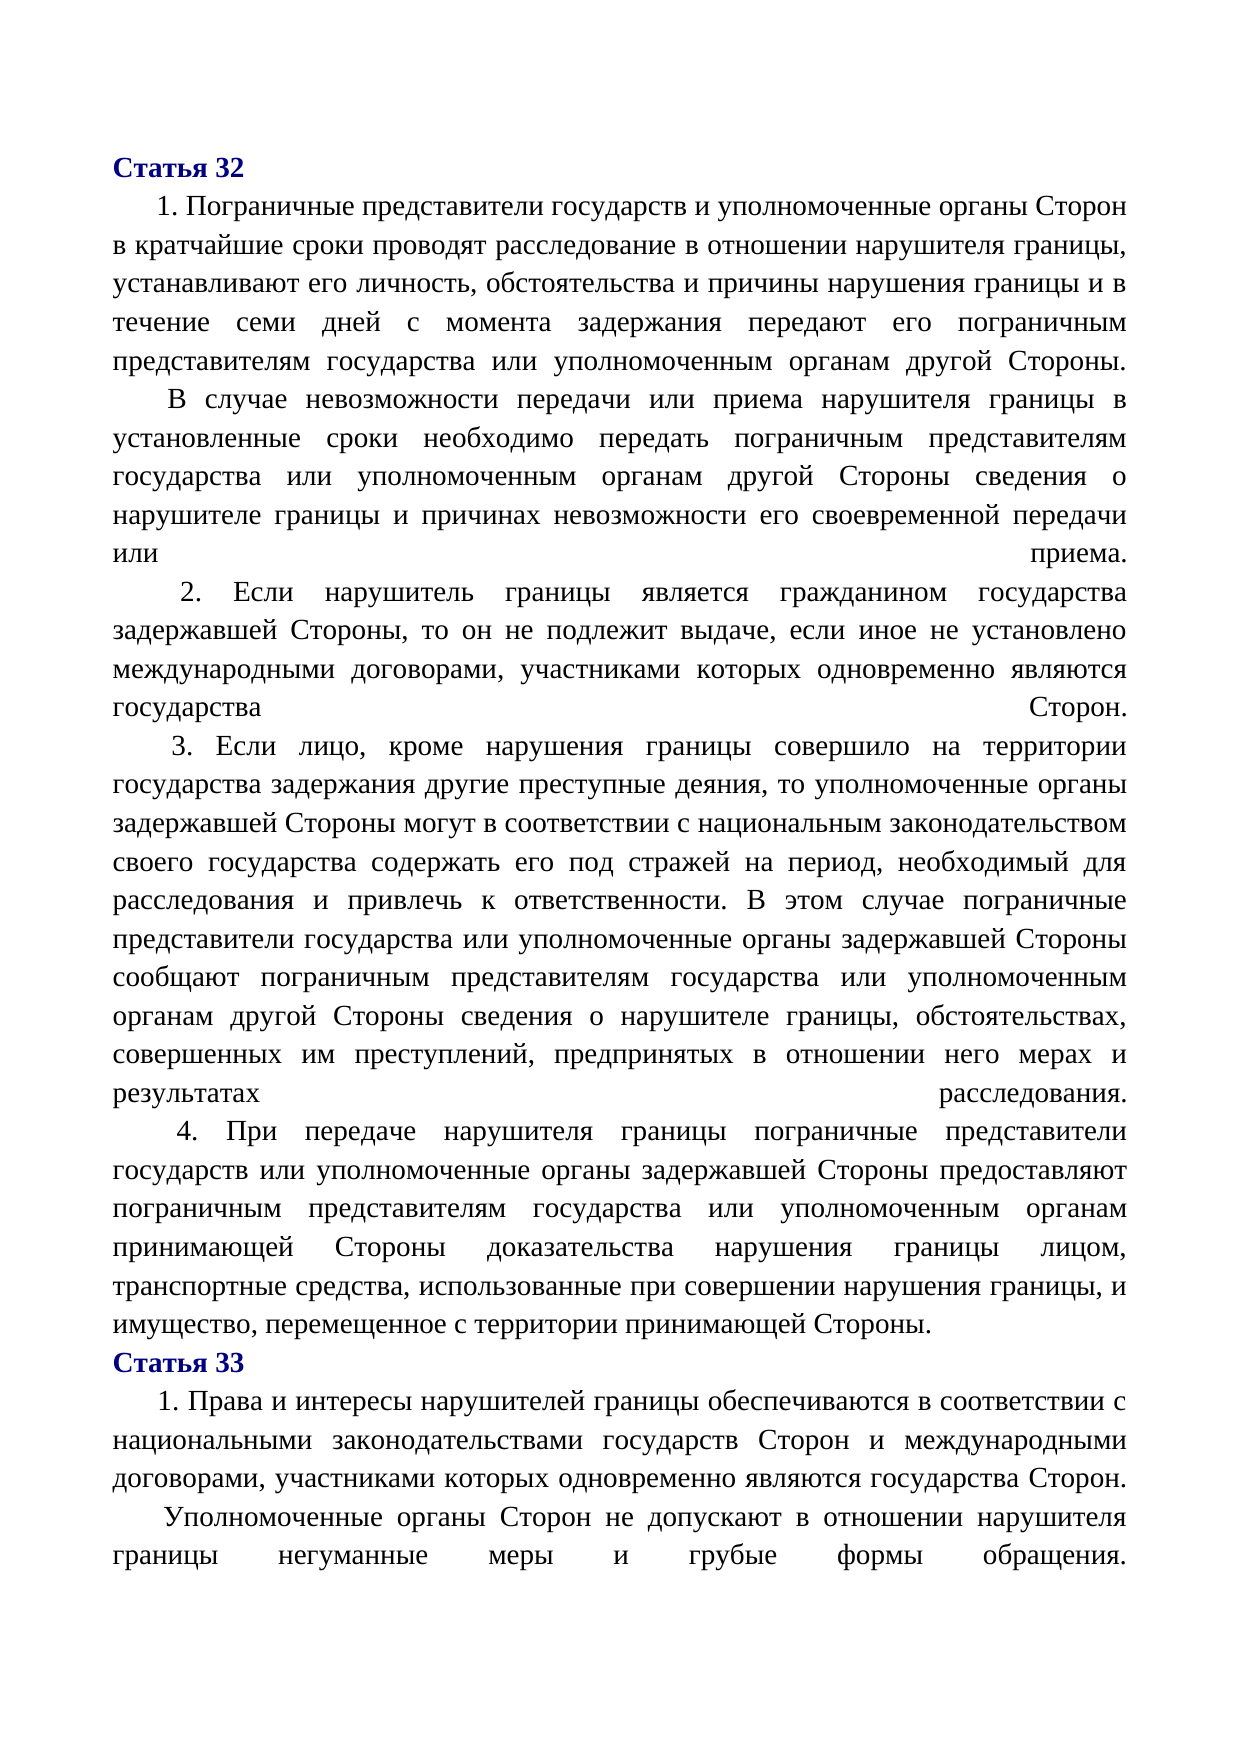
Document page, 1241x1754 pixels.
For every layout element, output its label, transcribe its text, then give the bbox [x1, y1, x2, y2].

text Статья 32 [112, 150, 1128, 183]
text 1. Пограничные представители государств и уполномоченные органы Сторон в кратчайшие сроки проводят расследование в отношении нарушителя границы, устанавливают его личность, обстоятельства и причины нарушения границы и в течение семи дней с момента задержания передают его пограничным представителям государства или уполномоченным органам другой Стороны. В случае невозможности передачи или приема нарушителя границы в установленные сроки необходимо передать пограничным представителям государства или уполномоченным органам другой Стороны сведения о нарушителе границы и причинах невозможности его своевременной передачи или приема. 2. Если нарушитель границы является гражданином государства задержавшей Стороны, то он не подлежит выдаче, если иное не установлено международными договорами, участниками которых одновременно являются государства Сторон. 3. Если лицо, кроме нарушения границы совершило на территории государства задержания другие преступные деяния, то уполномоченные органы задержавшей Стороны могут в соответствии с национальным законодательством своего государства содержать его под стражей на период, необходимый для расследования и привлечь к ответственности. В этом случае пограничные представители государства или уполномоченные органы задержавшей Стороны сообщают пограничным представителям государства или уполномоченным органам другой Стороны сведения о нарушителе границы, обстоятельствах, совершенных им преступлений, предпринятых в отношении него мерах и результатах расследования. 4. При передаче нарушителя границы пограничные представители государств или уполномоченные органы задержавшей Стороны предоставляют пограничным представителям государства или уполномоченным органам принимающей Стороны доказательства нарушения границы лицом, транспортные средства, использованные при совершении нарушения границы, и имущество, перемещенное с территории принимающей Стороны. [112, 188, 1128, 1340]
text Статья 33 [112, 1345, 1128, 1378]
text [112, 1383, 1128, 1571]
